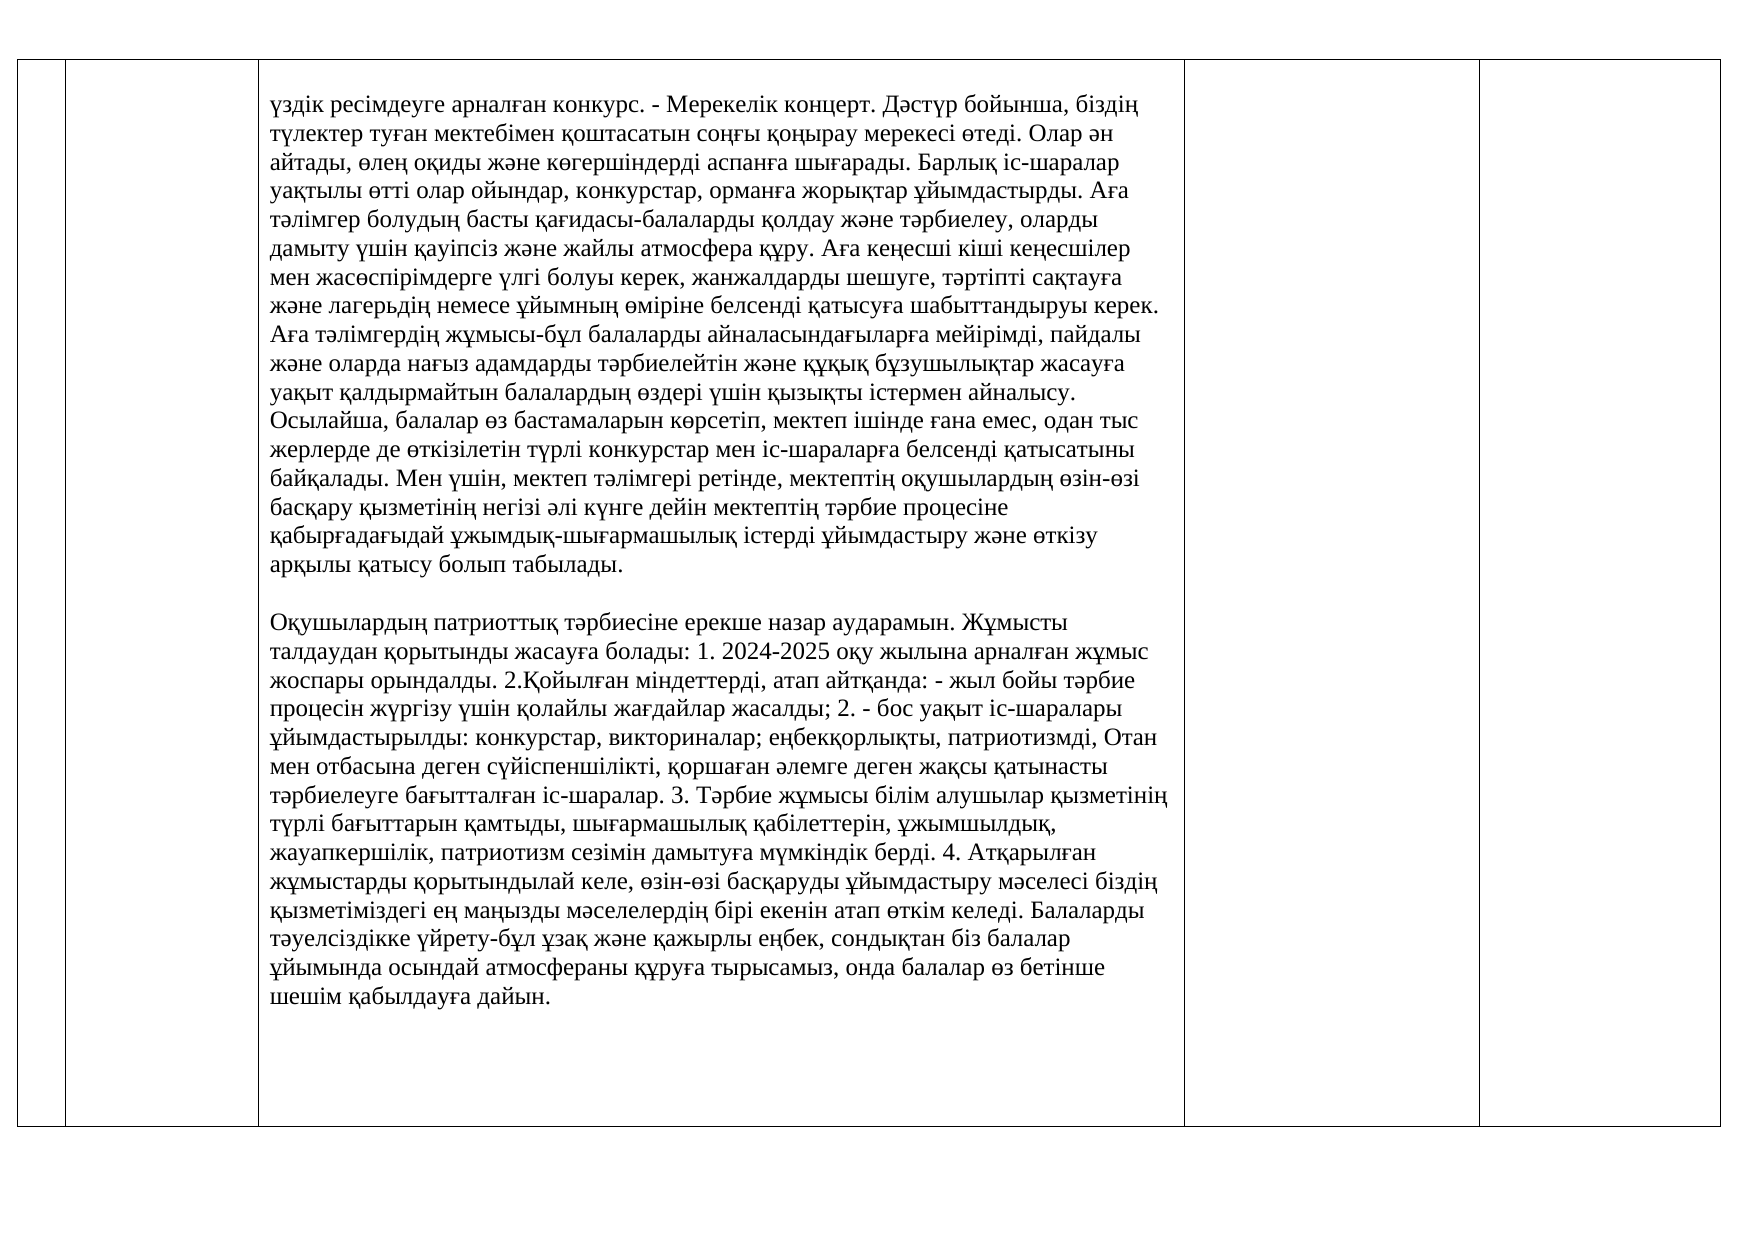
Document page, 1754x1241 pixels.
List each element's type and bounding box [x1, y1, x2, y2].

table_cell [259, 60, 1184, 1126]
table_cell [66, 60, 258, 1126]
table_cell [1480, 60, 1720, 1126]
table_cell [18, 60, 65, 1126]
table_cell [1185, 60, 1479, 1126]
